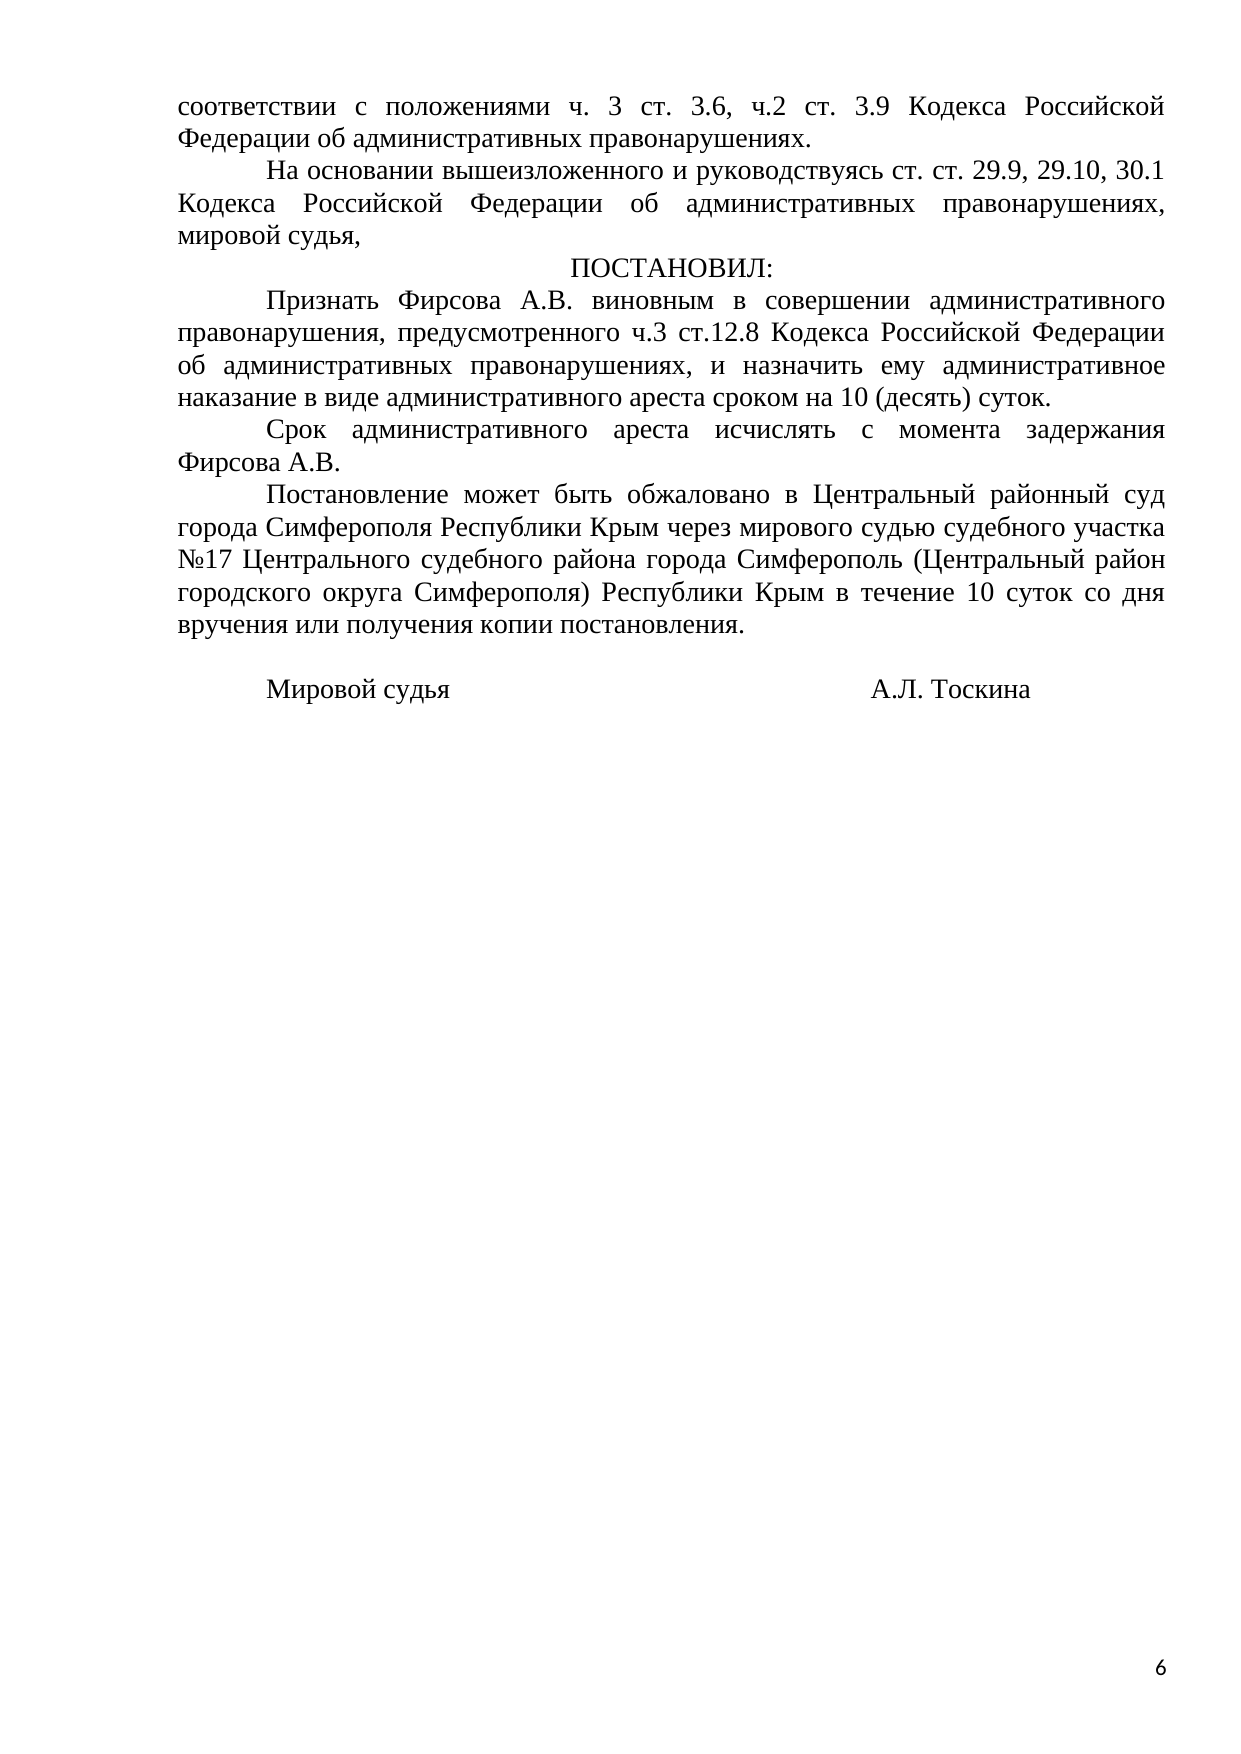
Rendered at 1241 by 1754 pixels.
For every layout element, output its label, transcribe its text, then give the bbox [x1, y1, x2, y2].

text Признать Фирсова А.В. виновным в совершении административного правонарушения, предусмотренного ч.3 ст.12.8 Кодекса Российской Федерации об административных правонарушениях, и назначить ему административное наказание в виде административного ареста сроком на 10 (десять) суток. [177, 283, 1167, 413]
text ПОСТАНОВИЛ: [177, 251, 1167, 283]
text Срок административного ареста исчислять с момента задержания Фирсова А.В. [177, 413, 1167, 477]
text Постановление может быть обжаловано в Центральный районный суд города Симферополя Республики Крым через мирового судью судебного участка №17 Центрального судебного района города Симферополь (Центральный район городского округа Симферополя) Республики Крым в течение 10 суток со дня вручения или получения копии постановления. [177, 477, 1167, 639]
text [177, 89, 1167, 153]
text На основании вышеизложенного и руководствуясь ст. ст. 29.9, 29.10, 30.1 Кодекса Российской Федерации об административных правонарушениях, мировой судья, [177, 153, 1167, 251]
text Мировой судья А.Л. Тоскина [177, 672, 1167, 704]
